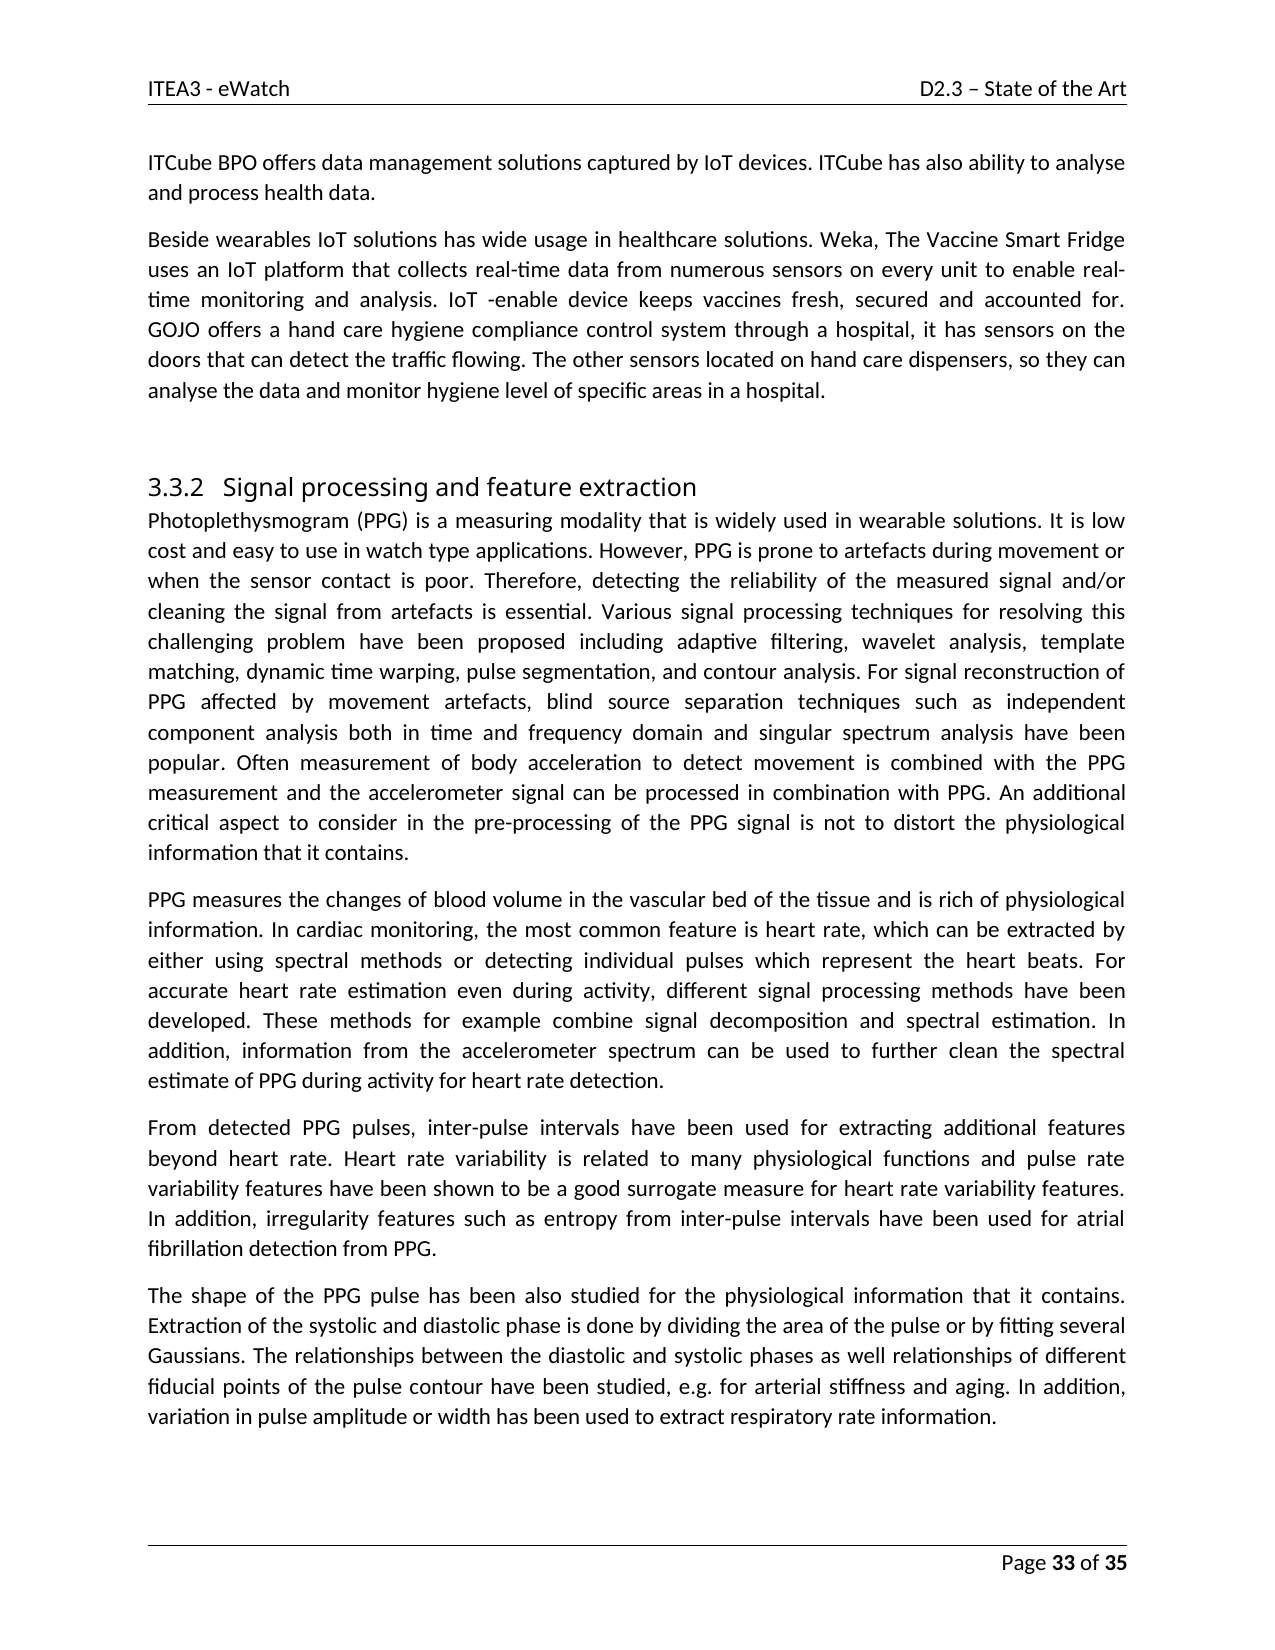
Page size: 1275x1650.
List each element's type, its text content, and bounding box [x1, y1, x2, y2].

text Beside wearables IoT solutions has wide usage in healthcare solutions. Weka, The Vaccine Smart Fridge uses an IoT platform that collects real-time data from numerous sensors on every unit to enable real-time monitoring and analysis. IoT -enable device keeps vaccines fresh, secured and accounted for. GOJO offers a hand care hygiene compliance control system through a hospital, it has sensors on the doors that can detect the traffic flowing. The other sensors located on hand care dispensers, so they can analyse the data and monitor hygiene level of specific areas in a hospital. [148, 225, 1127, 404]
text The shape of the PPG pulse has been also studied for the physiological information that it contains. Extraction of the systolic and diastolic phase is done by dividing the area of the pulse or by fitting several Gaussians. The relationships between the diastolic and systolic phases as well relationships of different fiducial points of the pulse contour have been studied, e.g. for arterial stiffness and aging. In addition, variation in pulse amplitude or width has been used to extract respiratory rate information. [148, 1281, 1127, 1430]
subtitle Signal processing and feature extraction [148, 469, 1127, 503]
text From detected PPG pulses, inter-pulse intervals have been used for extracting additional features beyond heart rate. Heart rate variability is related to many physiological functions and pulse rate variability features have been shown to be a good surrogate measure for heart rate variability features. In addition, irregularity features such as entropy from inter-pulse intervals have been used for atrial fibrillation detection from PPG. [148, 1113, 1127, 1262]
text ITCube BPO offers data management solutions captured by IoT devices. ITCube has also ability to analyse and process health data. [148, 148, 1127, 206]
text Photoplethysmogram (PPG) is a measuring modality that is widely used in wearable solutions. It is low cost and easy to use in watch type applications. However, PPG is prone to artefacts during movement or when the sensor contact is poor. Therefore, detecting the reliability of the measured signal and/or cleaning the signal from artefacts is essential. Various signal processing techniques for resolving this challenging problem have been proposed including adaptive filtering, wavelet analysis, template matching, dynamic time warping, pulse segmentation, and contour analysis. For signal reconstruction of PPG affected by movement artefacts, blind source separation techniques such as independent component analysis both in time and frequency domain and singular spectrum analysis have been popular. Often measurement of body acceleration to detect movement is combined with the PPG measurement and the accelerometer signal can be processed in combination with PPG. An additional critical aspect to consider in the pre-processing of the PPG signal is not to distort the physiological information that it contains. [148, 506, 1127, 867]
text PPG measures the changes of blood volume in the vascular bed of the tissue and is rich of physiological information. In cardiac monitoring, the most common feature is heart rate, which can be extracted by either using spectral methods or detecting individual pulses which represent the heart beats. For accurate heart rate estimation even during activity, different signal processing methods have been developed. These methods for example combine signal decomposition and spectral estimation. In addition, information from the accelerometer spectrum can be used to further clean the spectral estimate of PPG during activity for heart rate detection. [148, 885, 1127, 1095]
